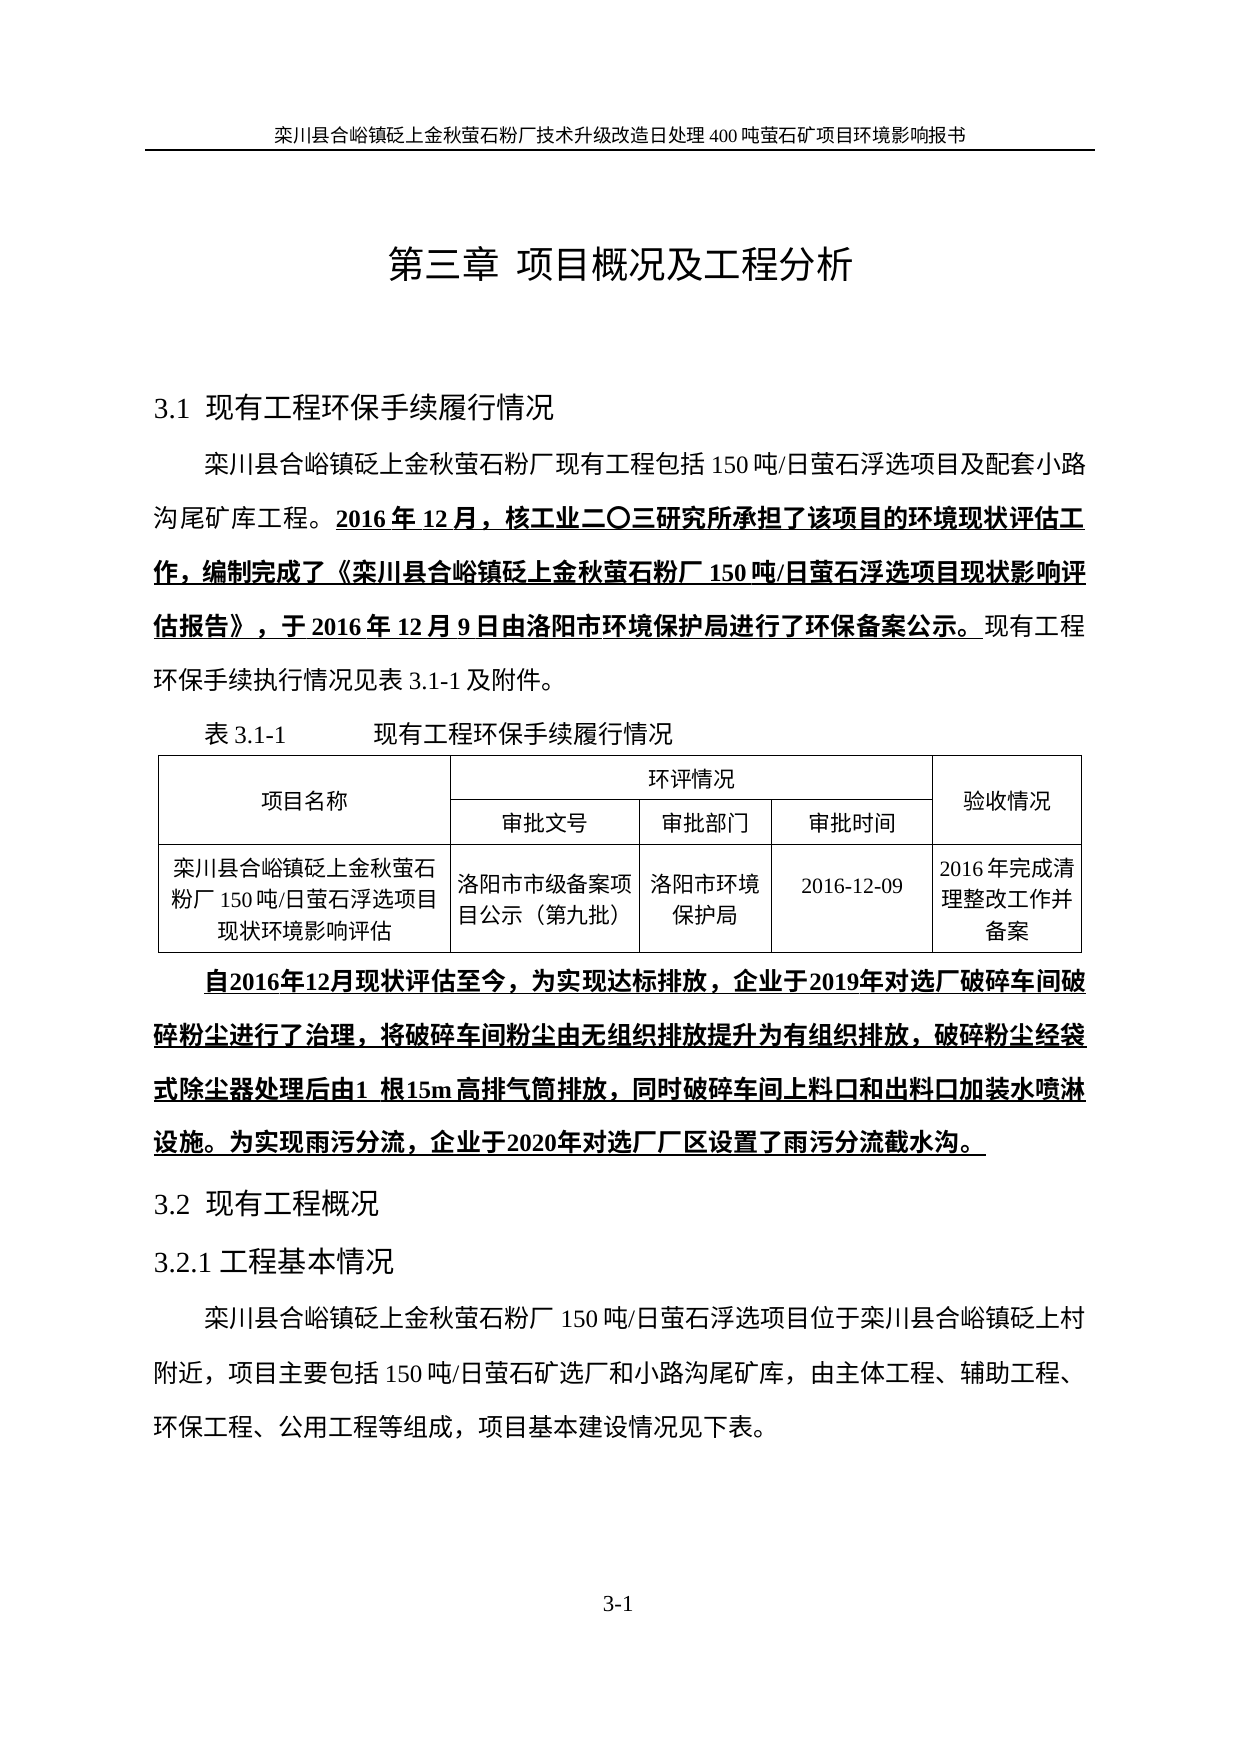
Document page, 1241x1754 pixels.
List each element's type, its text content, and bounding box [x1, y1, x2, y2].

table_cell 2016年完成清理整改工作并备案 [933, 845, 1081, 952]
table_cell 2016-12-09 [772, 845, 932, 952]
table_cell 审批文号 [451, 800, 639, 844]
subtitle 3.2 现有工程概况 [154, 1168, 1086, 1226]
table_header 环评情况 [451, 756, 932, 799]
text 栾川县合峪镇砭上金秋萤石粉厂现有工程包括150吨/日萤石浮选项目及配套小路沟尾矿库工程。2016年12月，核工业二〇三研究所承担了该项目的环境现状评估工作，编制完成了《栾川县合峪镇砭上金秋萤石粉厂150吨/日萤石浮选项目现状影响评估报告》，于2016年12月9日由洛阳市环境保护局进行了环保备案公示。现有工程环保手续执行情况见表3.1-1及附件。 [154, 430, 1086, 583]
text 自2016年12月现状评估至今，为实现达标排放，企业于2019年对选厂破碎车间破碎粉尘进行了治理，将破碎车间粉尘由无组织排放提升为有组织排放，破碎粉尘经袋式除尘器处理后由1根15m高排气筒排放，同时破碎车间上料口和出料口加装水喷淋设施。为实现雨污分流，企业于2020年对选厂厂区设置了雨污分流截水沟。 [154, 953, 1086, 1046]
subtitle 第三章 项目概况及工程分析 [154, 232, 1086, 291]
subtitle 3.2.1 工程基本情况 [154, 1226, 1086, 1284]
text 栾川县合峪镇砭上金秋萤石粉厂150吨/日萤石浮选项目位于栾川县合峪镇砭上村附近，项目主要包括150吨/日萤石矿选厂和小路沟尾矿库，由主体工程、辅助工程、环保工程、公用工程等组成，项目基本建设情况见下表。 [154, 1284, 1086, 1447]
table_cell 洛阳市环境保护局 [640, 845, 771, 952]
table_cell 栾川县合峪镇砭上金秋萤石粉厂150吨/日萤石浮选项目现状环境影响评估 [159, 845, 450, 952]
text 自2016年12月现状评估至今，为实现达标排放，企业于2019年对选厂破碎车间破碎粉尘进行了治理，将破碎车间粉尘由无组织排放提升为有组织排放，破碎粉尘经袋式除尘器处理后由1根15m高排气筒排放，同时破碎车间上料口和出料口加装水喷淋设施。为实现雨污分流，企业于2020年对选厂厂区设置了雨污分流截水沟。 [154, 1102, 1086, 1168]
table_header 验收情况 [933, 756, 1081, 844]
table_cell 洛阳市市级备案项目公示（第九批） [451, 845, 639, 952]
text 自2016年12月现状评估至今，为实现达标排放，企业于2019年对选厂破碎车间破碎粉尘进行了治理，将破碎车间粉尘由无组织排放提升为有组织排放，破碎粉尘经袋式除尘器处理后由1根15m高排气筒排放，同时破碎车间上料口和出料口加装水喷淋设施。为实现雨污分流，企业于2020年对选厂厂区设置了雨污分流截水沟。 [154, 1048, 1086, 1100]
text 栾川县合峪镇砭上金秋萤石粉厂现有工程包括150吨/日萤石浮选项目及配套小路沟尾矿库工程。2016年12月，核工业二〇三研究所承担了该项目的环境现状评估工作，编制完成了《栾川县合峪镇砭上金秋萤石粉厂150吨/日萤石浮选项目现状影响评估报告》，于2016年12月9日由洛阳市环境保护局进行了环保备案公示。现有工程环保手续执行情况见表3.1-1及附件。 [154, 585, 1086, 701]
subtitle 3.1 现有工程环保手续履行情况 [154, 371, 1086, 430]
table_cell 审批部门 [640, 800, 771, 844]
table_cell 审批时间 [772, 800, 932, 844]
text 表3.1-1 现有工程环保手续履行情况 [154, 701, 1086, 755]
table_header 项目名称 [159, 756, 450, 844]
